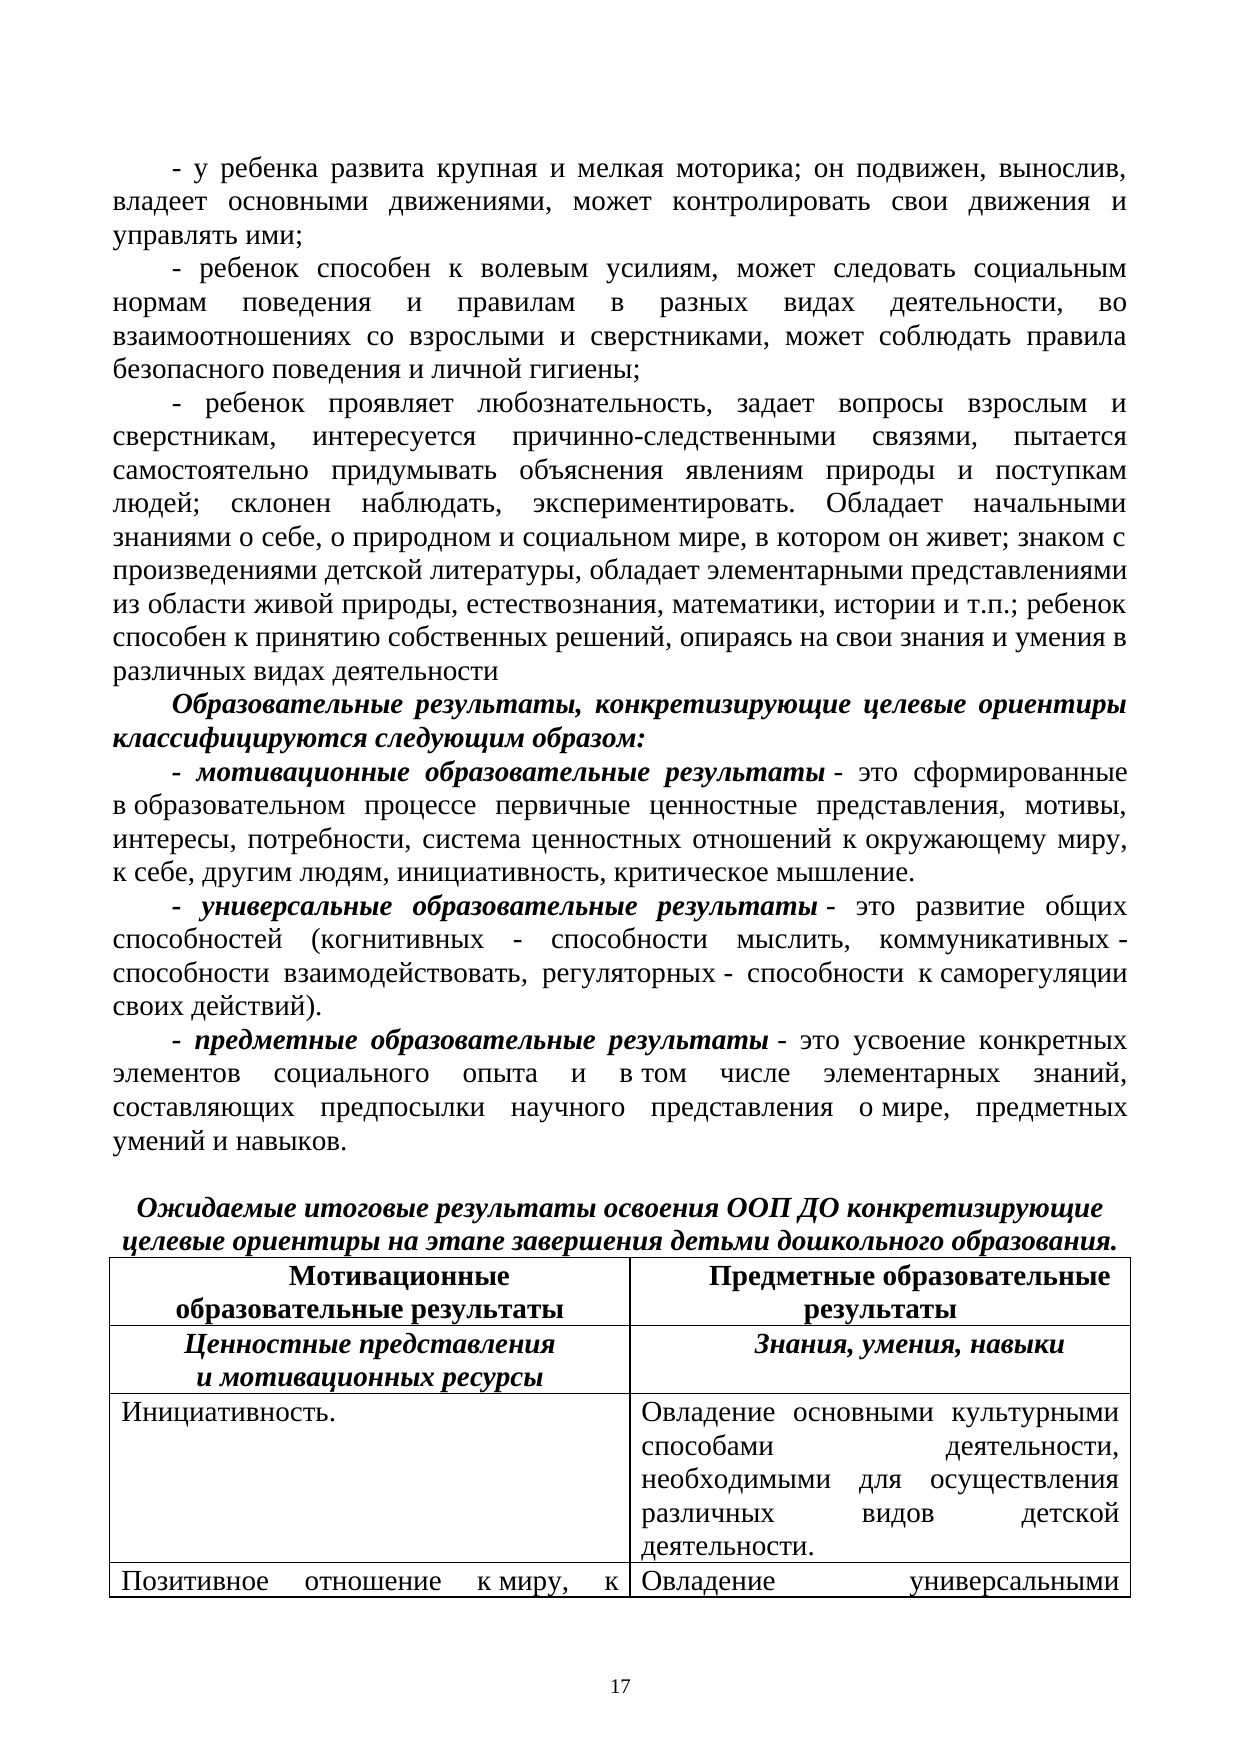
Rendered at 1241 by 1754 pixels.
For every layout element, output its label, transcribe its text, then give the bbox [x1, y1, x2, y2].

text - ребенок проявляет любознательность, задает вопросы взрослым и сверстникам, интересуется причинно-следственными связями, пытается самостоятельно придумывать объяснения явлениям природы и поступкам людей; склонен наблюдать, экспериментировать. Обладает начальными знаниями о себе, о природном и социальном мире, в котором он живет; знаком с произведениями детской литературы, обладает элементарными представлениями из области живой природы, естествознания, математики, истории и т.п.; ребенок способен к принятию собственных решений, опираясь на свои знания и умения в различных видах деятельности [112, 385, 1128, 687]
table_header Предметные образовательные результаты [631, 1258, 1130, 1325]
list Образовательные результаты, конкретизирующие целевые ориентиры классифицируются следующим образом: [112, 687, 1128, 754]
list Ожидаемые итоговые результаты освоения ООП ДО конкретизирующие целевые ориентиры на этапе завершения детьми дошкольного образования. [112, 1190, 1128, 1257]
table_cell Овладение основными культурными способами деятельности, необходимыми для осуществления различных видов детской деятельности. [631, 1394, 1130, 1562]
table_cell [110, 1563, 629, 1596]
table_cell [631, 1563, 1130, 1596]
table_cell Инициативность. [110, 1394, 629, 1562]
list - мотивационные образовательные результаты - это сформированные в образовательном процессе первичные ценностные представления, мотивы, интересы, потребности, система ценностных отношений к окружающему миру, к себе, другим людям, инициативность, критическое мышление. [112, 754, 1128, 888]
table_cell Знания, умения, навыки [631, 1326, 1130, 1393]
list - предметные образовательные результаты - это усвоение конкретных элементов социального опыта и в том числе элементарных знаний, составляющих предпосылки научного представления о мире, предметных умений и навыков. [112, 1022, 1128, 1156]
text - у ребенка развита крупная и мелкая моторика; он подвижен, вынослив, владеет основными движениями, может контролировать свои движения и управлять ими; [112, 150, 1128, 251]
table_header Мотивационные образовательные результаты [110, 1258, 629, 1325]
text - ребенок способен к волевым усилиям, может следовать социальным нормам поведения и правилам в разных видах деятельности, во взаимоотношениях со взрослыми и сверстниками, может соблюдать правила безопасного поведения и личной гигиены; [112, 251, 1128, 385]
list - универсальные образовательные результаты - это развитие общих способностей (когнитивных - способности мыслить, коммуникативных - способности взаимодействовать, регуляторных - способности к саморегуляции своих действий). [112, 888, 1128, 1022]
table_cell Ценностные представления и мотивационных ресурсы [110, 1326, 629, 1393]
